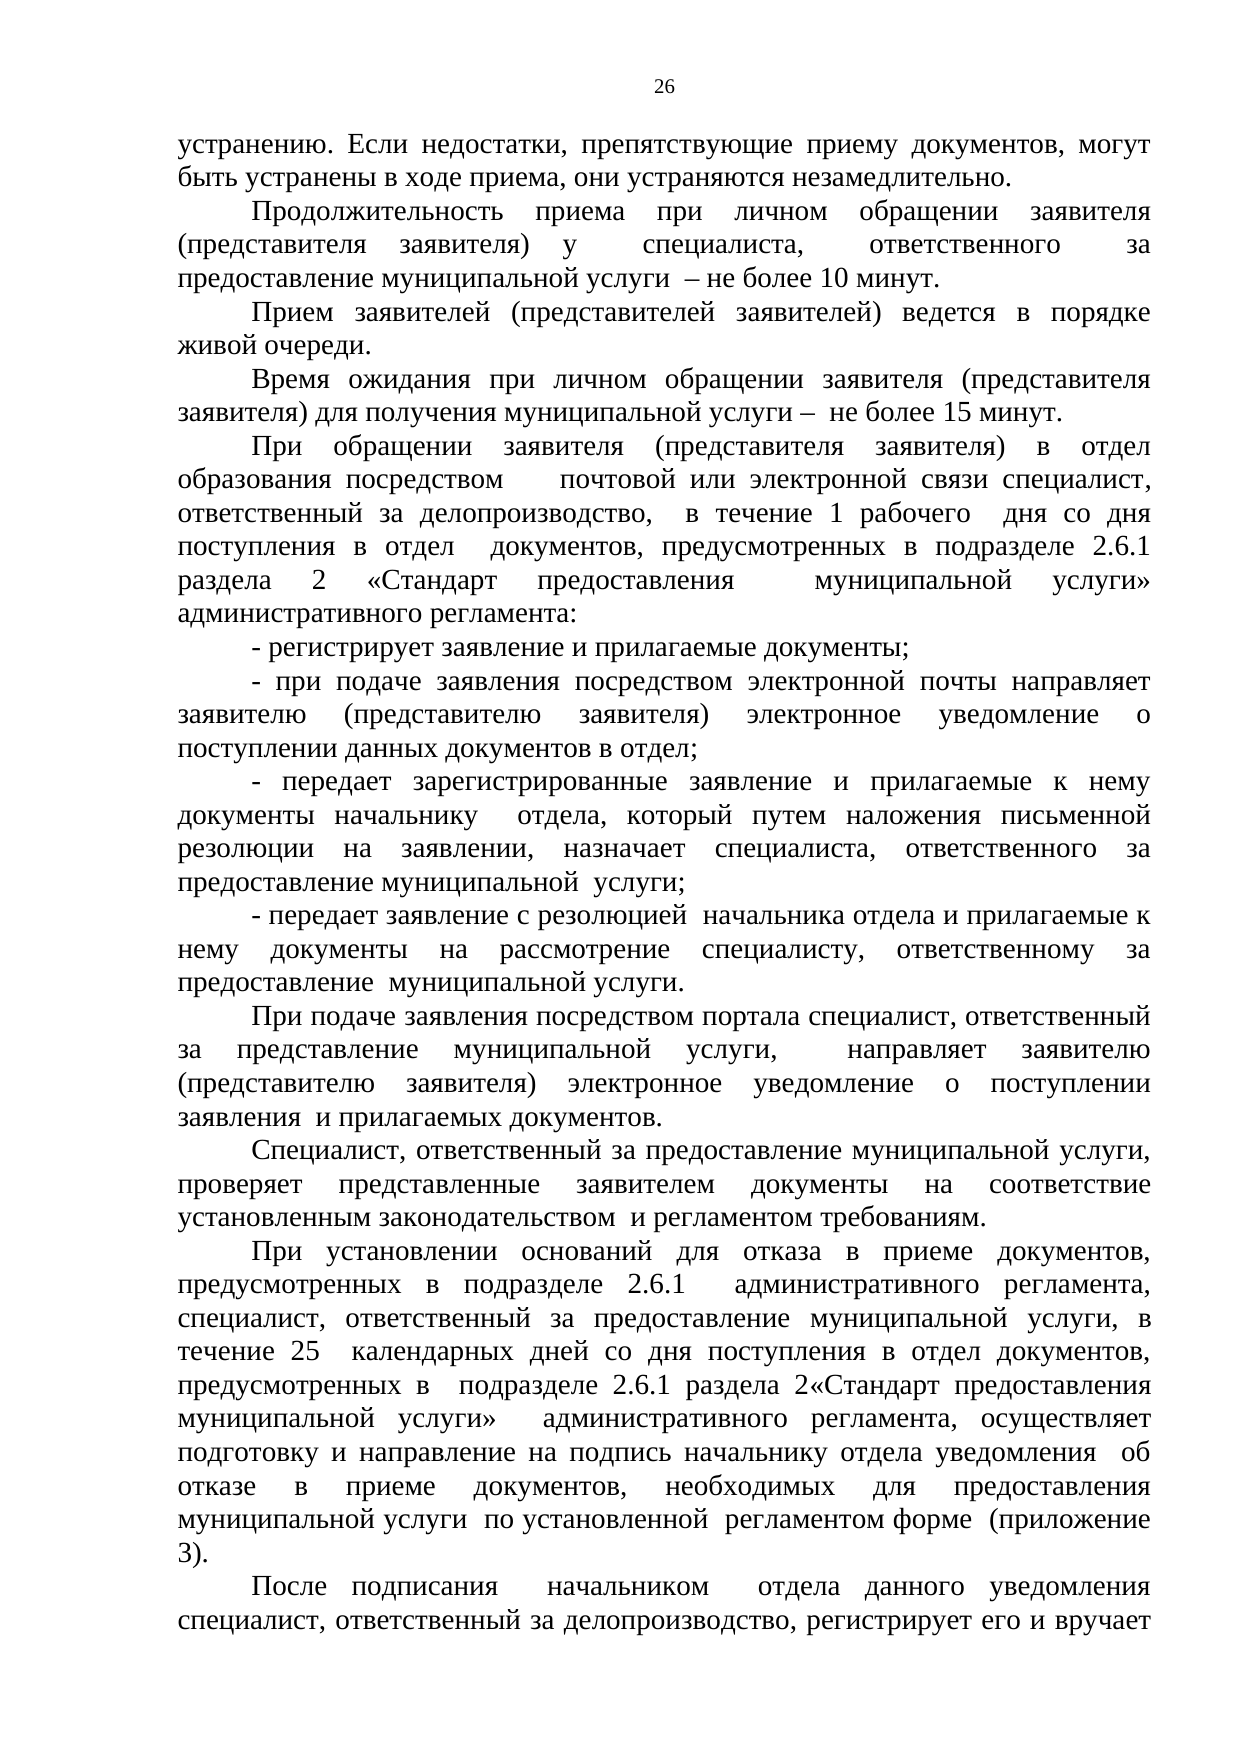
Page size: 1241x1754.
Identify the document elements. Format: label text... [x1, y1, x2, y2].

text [177, 126, 1152, 193]
text Продолжительность приема при личном обращении заявителя (представителя заявителя) у специалиста, ответственного за предоставление муниципальной услуги – не более 10 минут. [177, 193, 1152, 294]
text Специалист, ответственный за предоставление муниципальной услуги, проверяет представленные заявителем документы на соответствие установленным законодательством и регламентом требованиям. [177, 1132, 1152, 1233]
text Время ожидания при личном обращении заявителя (представителя заявителя) для получения муниципальной услуги – не более 15 минут. [177, 361, 1152, 428]
text Прием заявителей (представителей заявителей) ведется в порядке живой очереди. [177, 294, 1152, 361]
text - передает заявление с резолюцией начальника отдела и прилагаемые к нему документы на рассмотрение специалисту, ответственному за предоставление муниципальной услуги. [177, 897, 1152, 998]
text - передает зарегистрированные заявление и прилагаемые к нему документы начальнику отдела, который путем наложения письменной резолюции на заявлении, назначает специалиста, ответственного за предоставление муниципальной услуги; [177, 763, 1152, 897]
text - при подаче заявления посредством электронной почты направляет заявителю (представителю заявителя) электронное уведомление о поступлении данных документов в отдел; [177, 663, 1152, 763]
text При подаче заявления посредством портала специалист, ответственный за представление муниципальной услуги, направляет заявителю (представителю заявителя) электронное уведомление о поступлении заявления и прилагаемых документов. [177, 998, 1152, 1132]
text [177, 1568, 1152, 1635]
text - регистрирует заявление и прилагаемые документы; [177, 629, 1152, 663]
text При обращении заявителя (представителя заявителя) в отдел образования посредством почтовой или электронной связи специалист, ответственный за делопроизводство, в течение 1 рабочего дня со дня поступления в отдел документов, предусмотренных в подразделе 2.6.1 раздела 2 «Стандарт предоставления муниципальной услуги» административного регламента: [177, 428, 1152, 629]
text При установлении оснований для отказа в приеме документов, предусмотренных в подразделе 2.6.1 административного регламента, специалист, ответственный за предоставление муниципальной услуги, в течение 25 календарных дней со дня поступления в отдел документов, предусмотренных в подразделе 2.6.1 раздела 2«Стандарт предоставления муниципальной услуги» административного регламента, осуществляет подготовку и направление на подпись начальнику отдела уведомления об отказе в приеме документов, необходимых для предоставления муниципальной услуги по установленной регламентом форме (приложение 3). [177, 1233, 1152, 1568]
